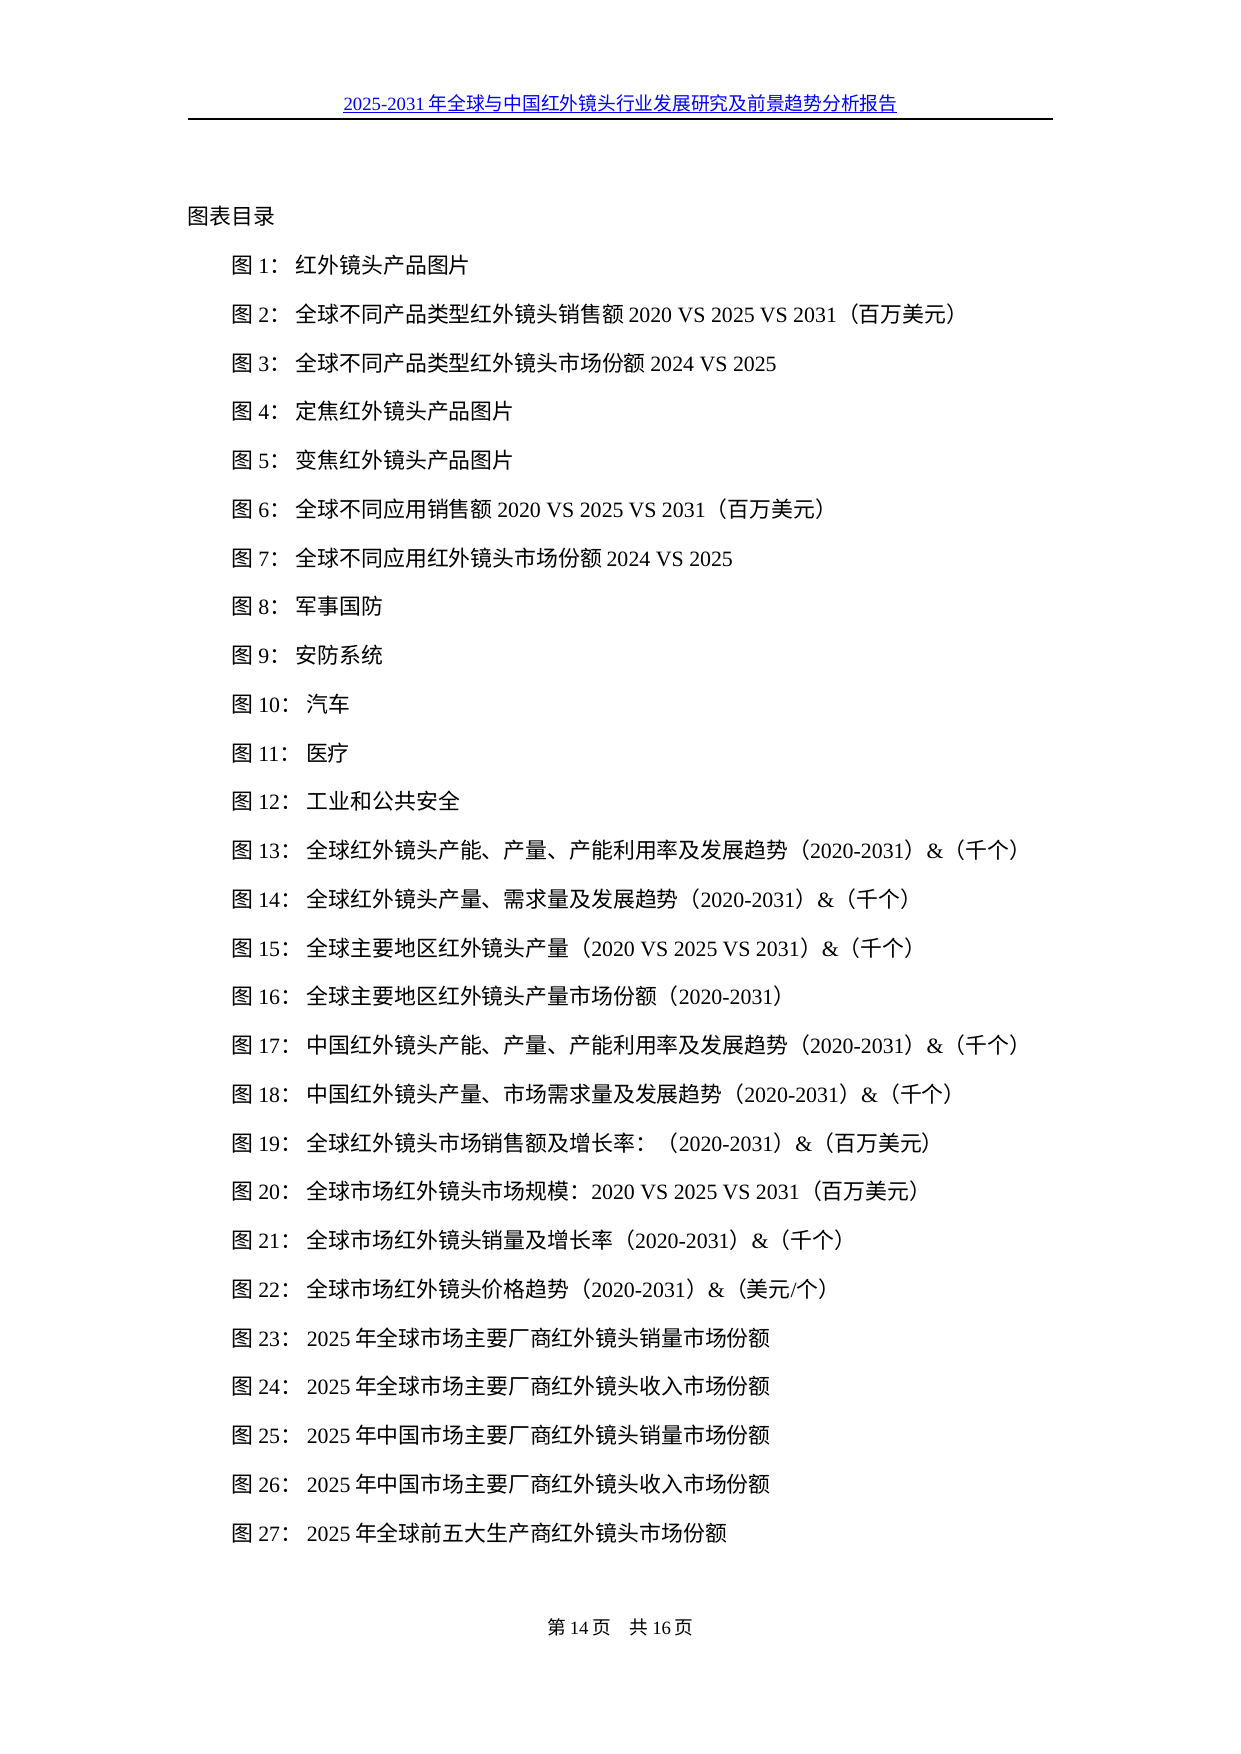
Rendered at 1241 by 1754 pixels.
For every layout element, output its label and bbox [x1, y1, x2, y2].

text [187, 150, 1053, 1548]
